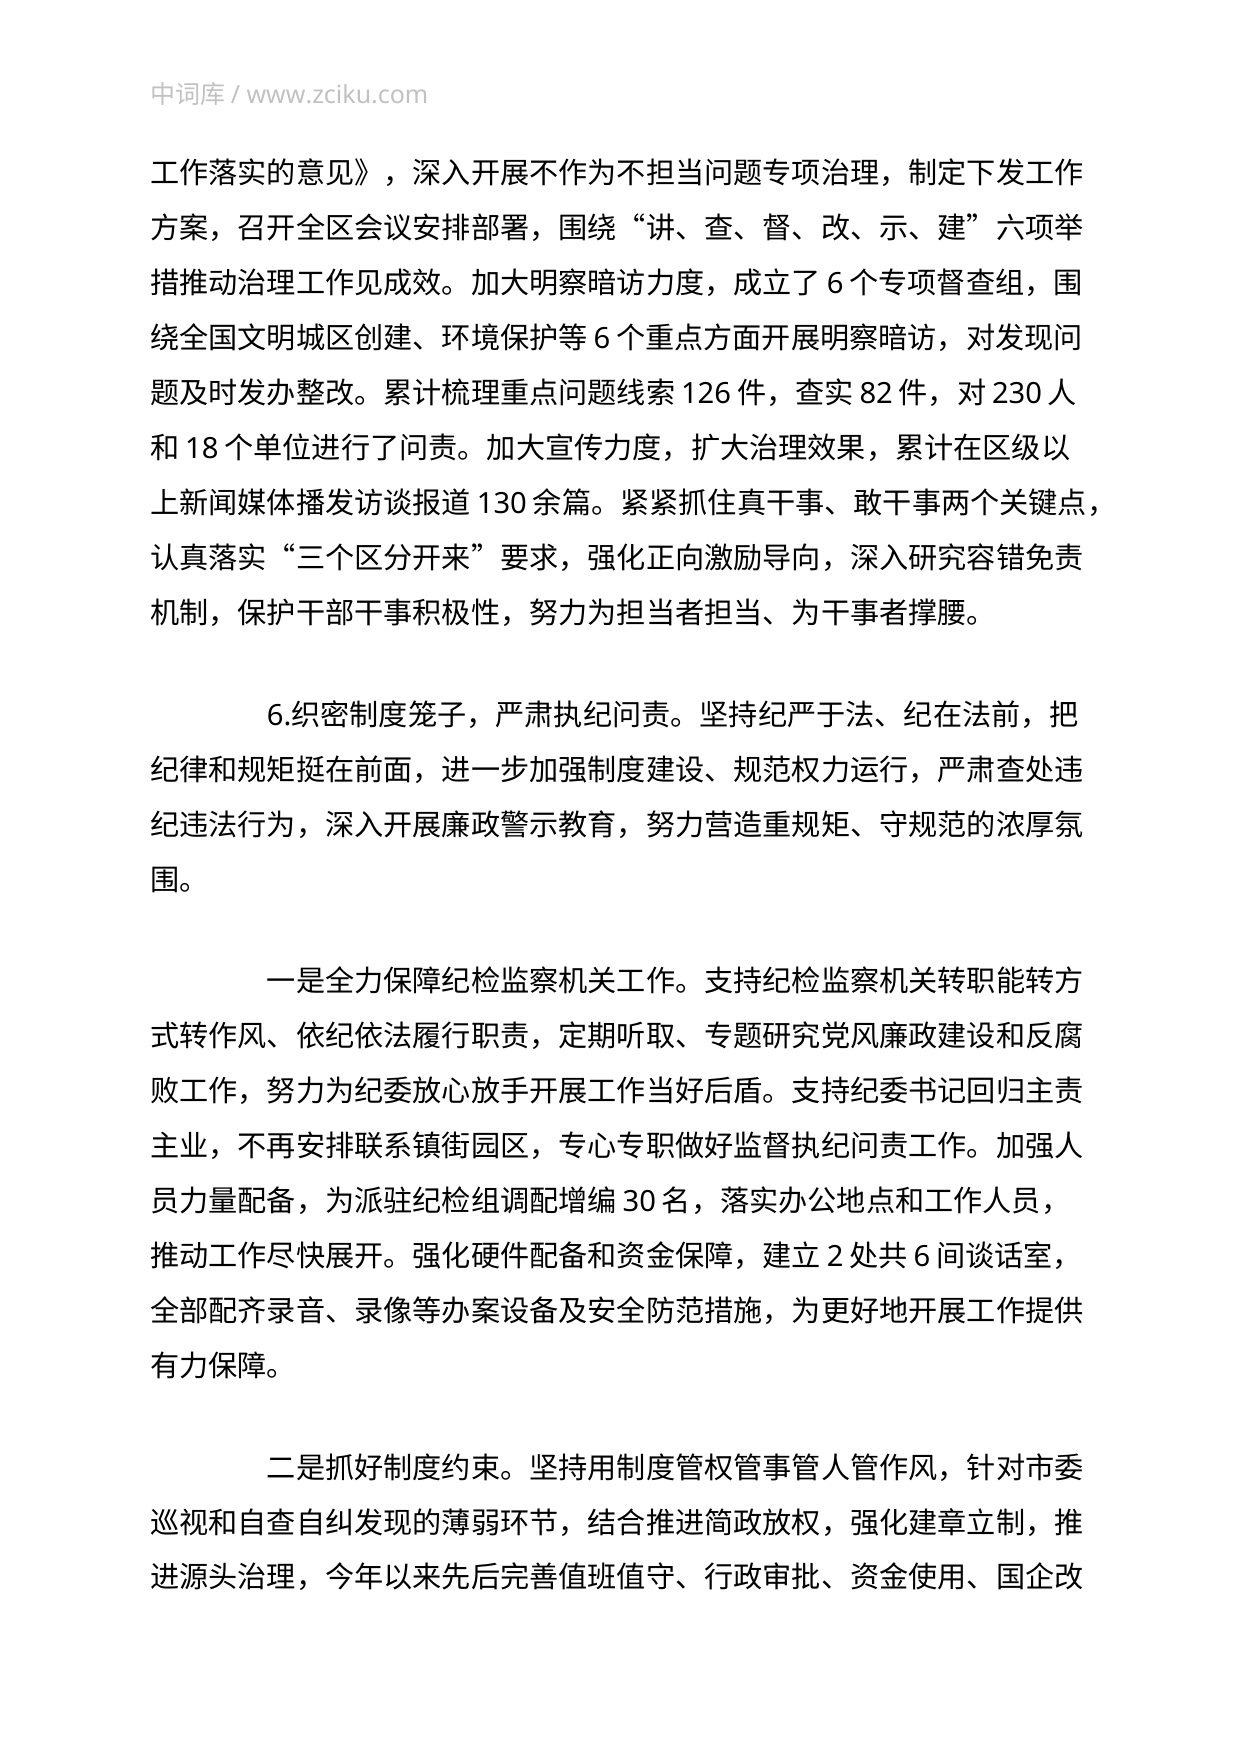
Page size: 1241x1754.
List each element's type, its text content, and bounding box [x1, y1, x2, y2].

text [150, 150, 1090, 632]
text 一是全力保障纪检监察机关工作。支持纪检监察机关转职能转方式转作风、依纪依法履行职责，定期听取、专题研究党风廉政建设和反腐败工作，努力为纪委放心放手开展工作当好后盾。支持纪委书记回归主责主业，不再安排联系镇街园区，专心专职做好监督执纪问责工作。加强人员力量配备，为派驻纪检组调配增编30名，落实办公地点和工作人员，推动工作尽快展开。强化硬件配备和资金保障，建立2处共6间谈话室，全部配齐录音、录像等办案设备及安全防范措施，为更好地开展工作提供有力保障。 [150, 958, 1090, 1385]
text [150, 1444, 1090, 1596]
text 6.织密制度笼子，严肃执纪问责。坚持纪严于法、纪在法前，把纪律和规矩挺在前面，进一步加强制度建设、规范权力运行，严肃查处违纪违法行为，深入开展廉政警示教育，努力营造重规矩、守规范的浓厚氛围。 [150, 691, 1090, 898]
